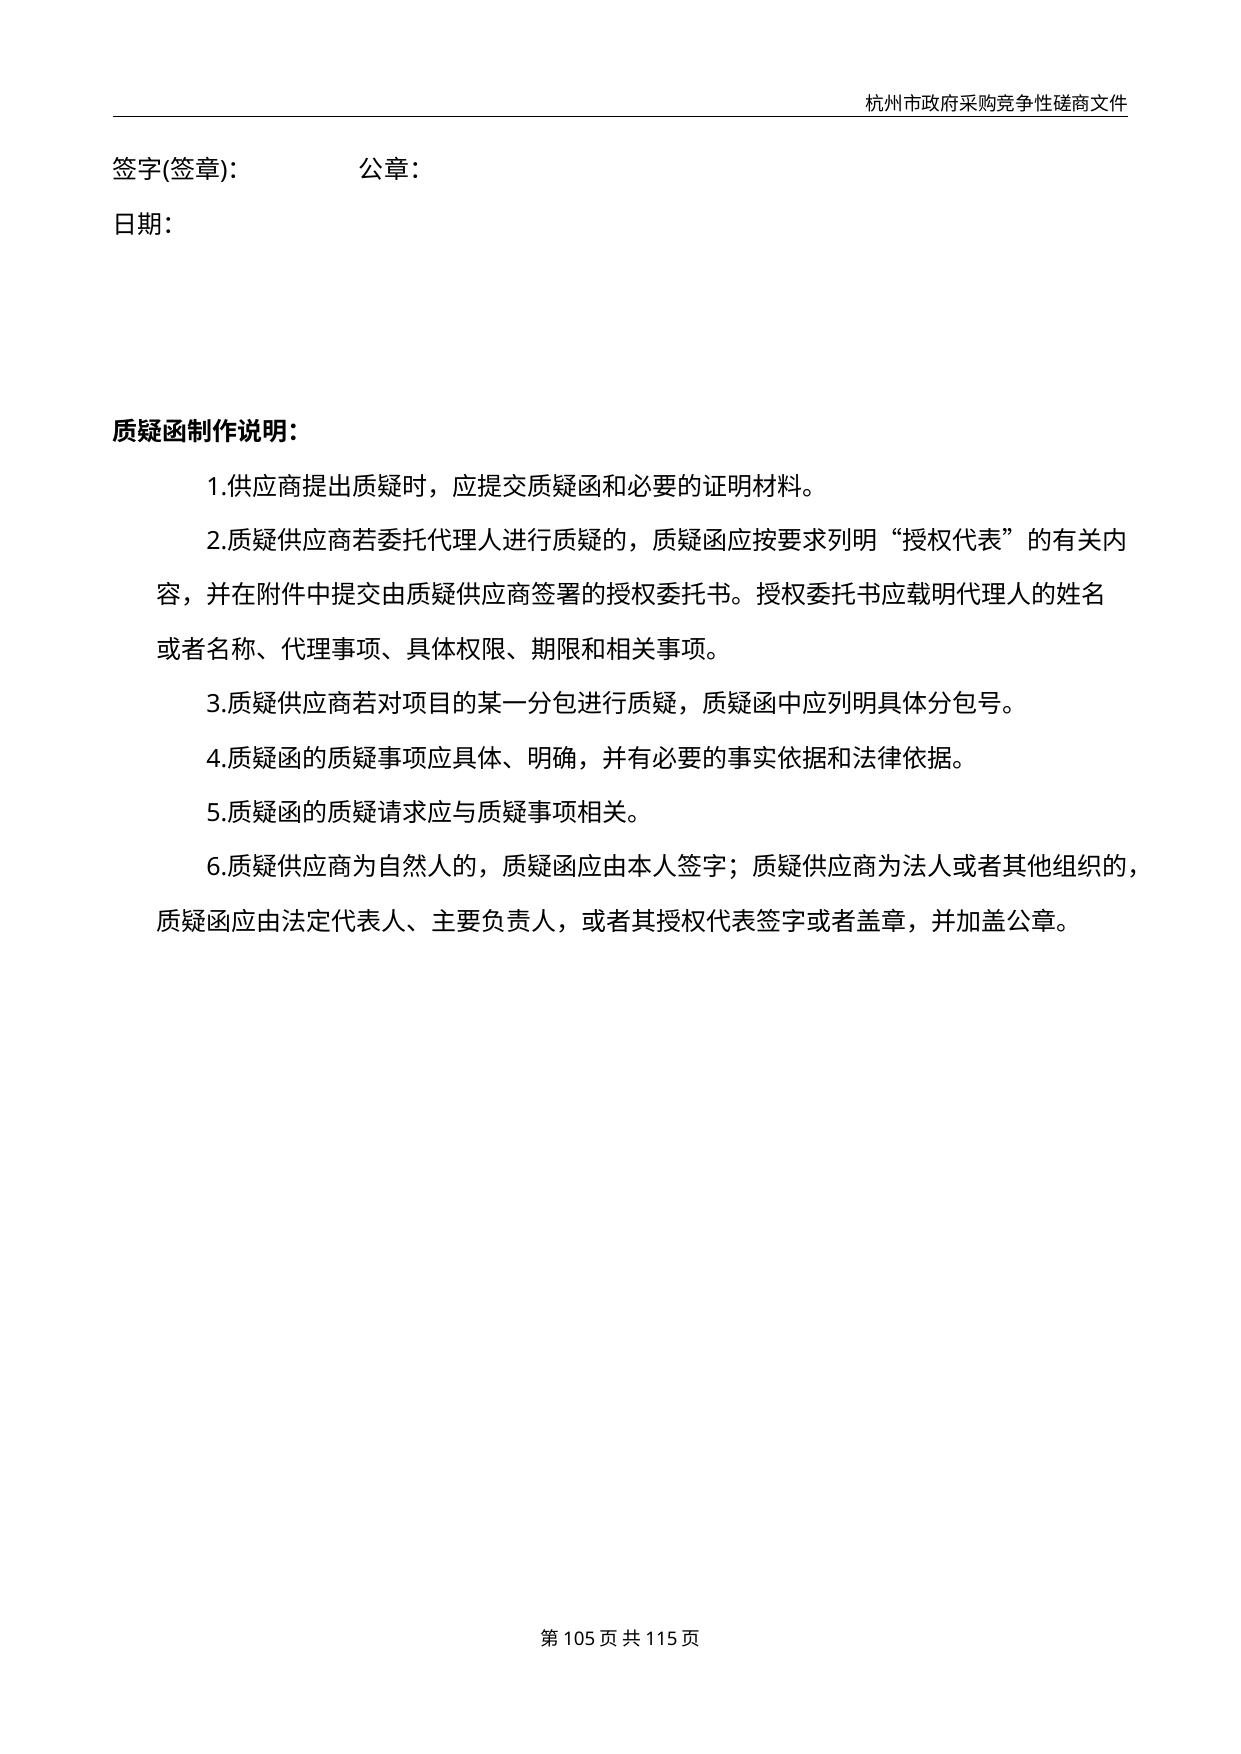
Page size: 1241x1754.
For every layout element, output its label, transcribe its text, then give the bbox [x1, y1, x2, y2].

text 5.质疑函的质疑请求应与质疑事项相关。 [156, 792, 1128, 829]
text 3.质疑供应商若对项目的某一分包进行质疑，质疑函中应列明具体分包号。 [156, 684, 1128, 720]
text 6.质疑供应商为自然人的，质疑函应由本人签字；质疑供应商为法人或者其他组织的，质疑函应由法定代表人、主要负责人，或者其授权代表签字或者盖章，并加盖公章。 [156, 847, 1128, 937]
text 签字(签章)： 公章： [112, 150, 1128, 186]
text 1.供应商提出质疑时，应提交质疑函和必要的证明材料。 [156, 466, 1128, 502]
text 2.质疑供应商若委托代理人进行质疑的，质疑函应按要求列明“授权代表”的有关内容，并在附件中提交由质疑供应商签署的授权委托书。授权委托书应载明代理人的姓名或者名称、代理事项、具体权限、期限和相关事项。 [156, 521, 1128, 666]
text 质疑函制作说明： [112, 412, 1128, 448]
text 日期： [112, 204, 1128, 241]
text 4.质疑函的质疑事项应具体、明确，并有必要的事实依据和法律依据。 [156, 738, 1128, 774]
